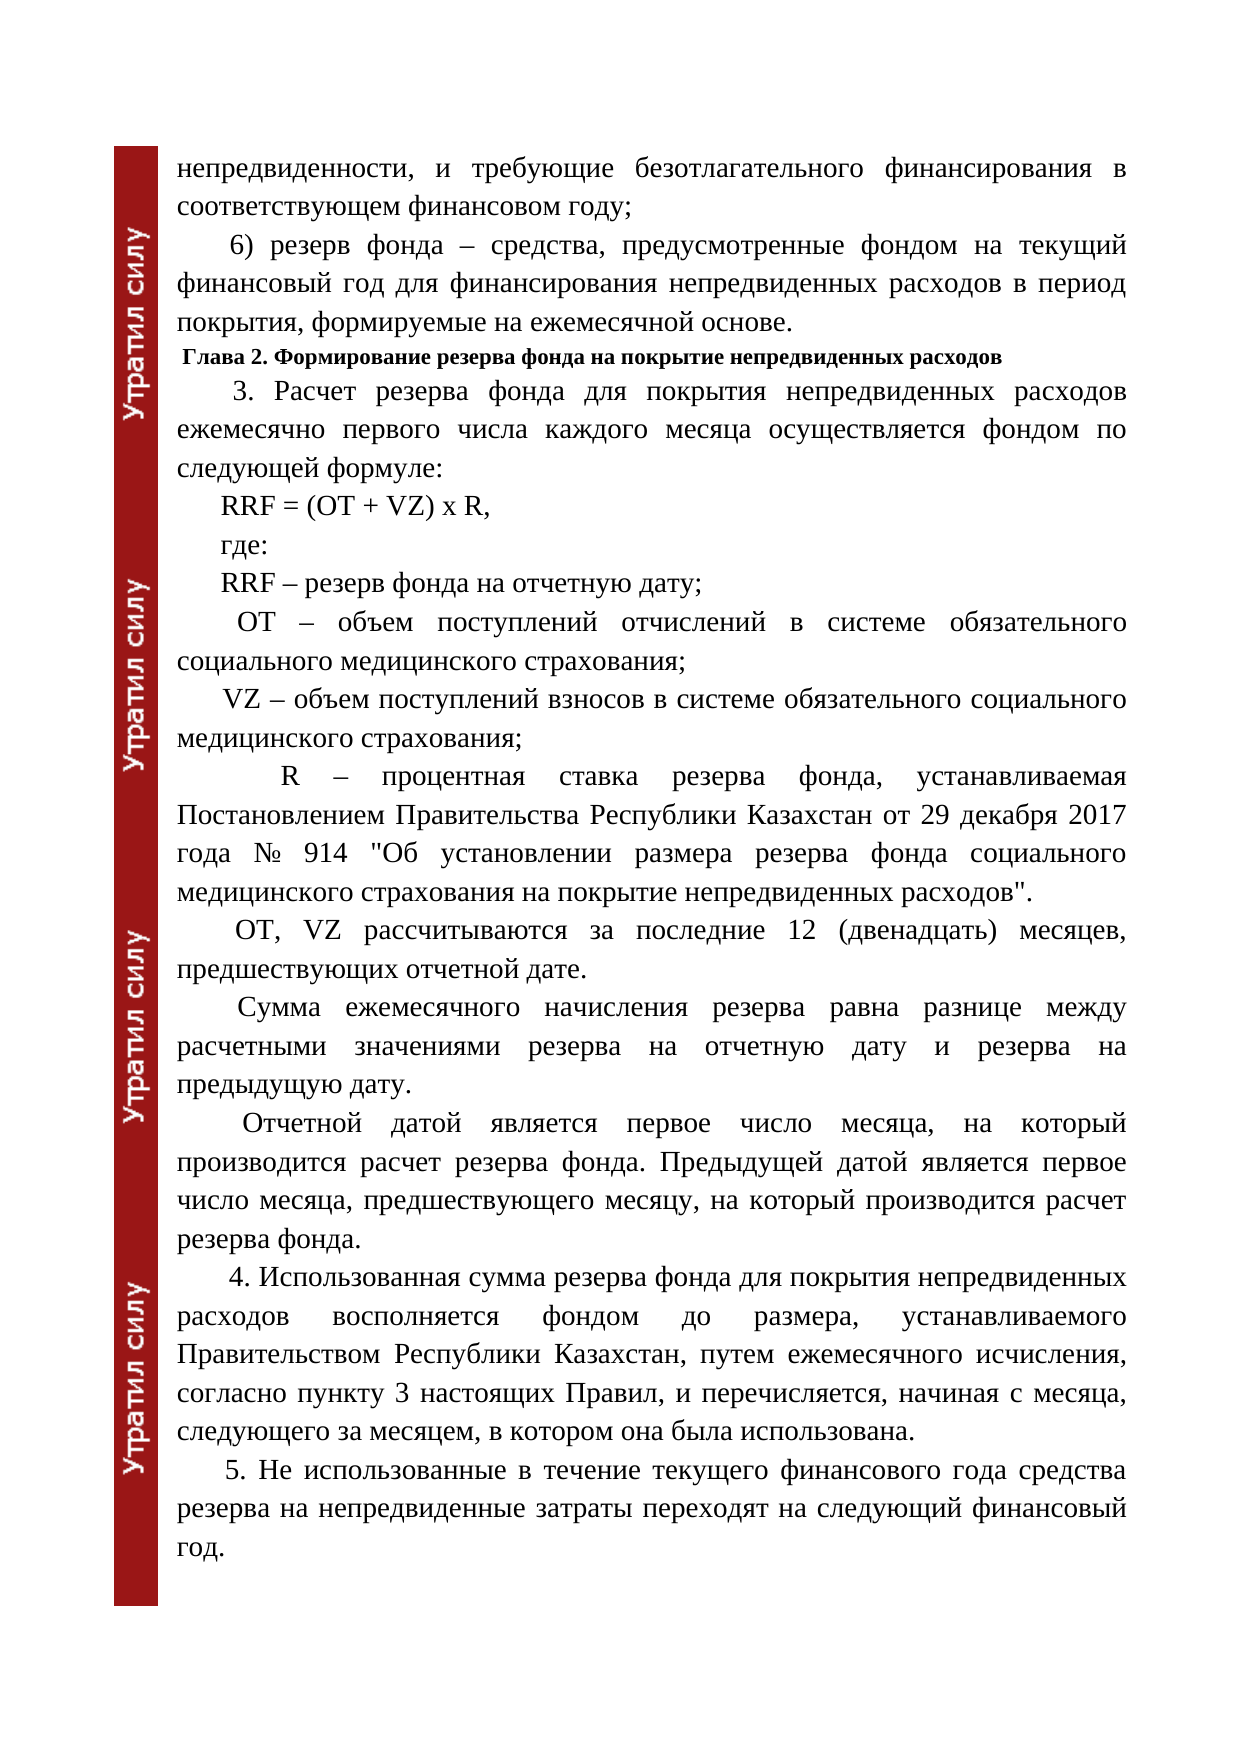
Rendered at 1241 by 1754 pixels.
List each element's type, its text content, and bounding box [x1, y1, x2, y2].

picture [114, 1254, 158, 1259]
picture [114, 146, 158, 150]
picture [114, 1563, 158, 1606]
picture [114, 1100, 158, 1105]
text OT – объем поступлений отчислений в системе обязательного социального медицинского страхования; [112, 604, 1128, 676]
picture [114, 483, 158, 488]
text 4. Использованная сумма резерва фонда для покрытия непредвиденных расходов восполняется фондом до размера, устанавливаемого Правительством Республики Казахстан, путем ежемесячного исчисления, согласно пункту 3 настоящих Правил, и перечисляется, начиная с месяца, следующего за месяцем, в котором она была использована. [112, 1259, 1128, 1447]
picture [114, 599, 158, 604]
text где: [112, 527, 1128, 561]
picture [114, 753, 158, 758]
picture [114, 561, 158, 566]
picture [114, 522, 158, 527]
picture [114, 338, 158, 343]
text 6) резерв фонда – средства, предусмотренные фондом на текущий финансовый год для финансирования непредвиденных расходов в период покрытия, формируемые на ежемесячной основе. [112, 227, 1128, 338]
picture [114, 222, 158, 227]
text OT, VZ рассчитываются за последние 12 (двенадцать) месяцев, предшествующих отчетной дате. [112, 912, 1128, 984]
text RRF = (OT + VZ) х R, [112, 488, 1128, 522]
picture [114, 984, 158, 989]
text 5. Не использованные в течение текущего финансового года средства резерва на непредвиденные затраты переходят на следующий финансовый год. [112, 1452, 1128, 1563]
text R – процентная ставка резерва фонда, устанавливаемая Постановлением Правительства Республики Казахстан от 29 декабря 2017 года № 914 "Об установлении размера резерва фонда социального медицинского страхования на покрытие непредвиденных расходов". [112, 758, 1128, 907]
text VZ – объем поступлений взносов в системе обязательного социального медицинского страхования; [112, 681, 1128, 753]
text Отчетной датой является первое число месяца, на который производится расчет резерва фонда. Предыдущей датой является первое число месяца, предшествующего месяцу, на который производится расчет резерва фонда. [112, 1105, 1128, 1254]
picture [114, 369, 158, 373]
picture [114, 907, 158, 912]
text RRF – резерв фонда на отчетную дату; [112, 566, 1128, 599]
picture [114, 1447, 158, 1452]
text Глава 2. Формирование резерва фонда на покрытие непредвиденных расходов [112, 343, 1128, 369]
text 3. Расчет резерва фонда для покрытия непредвиденных расходов ежемесячно первого числа каждого месяца осуществляется фондом по следующей формуле: [112, 373, 1128, 483]
picture [114, 676, 158, 681]
text Сумма ежемесячного начисления резерва равна разнице между расчетными значениями резерва на отчетную дату и резерва на предыдущую дату. [112, 989, 1128, 1100]
